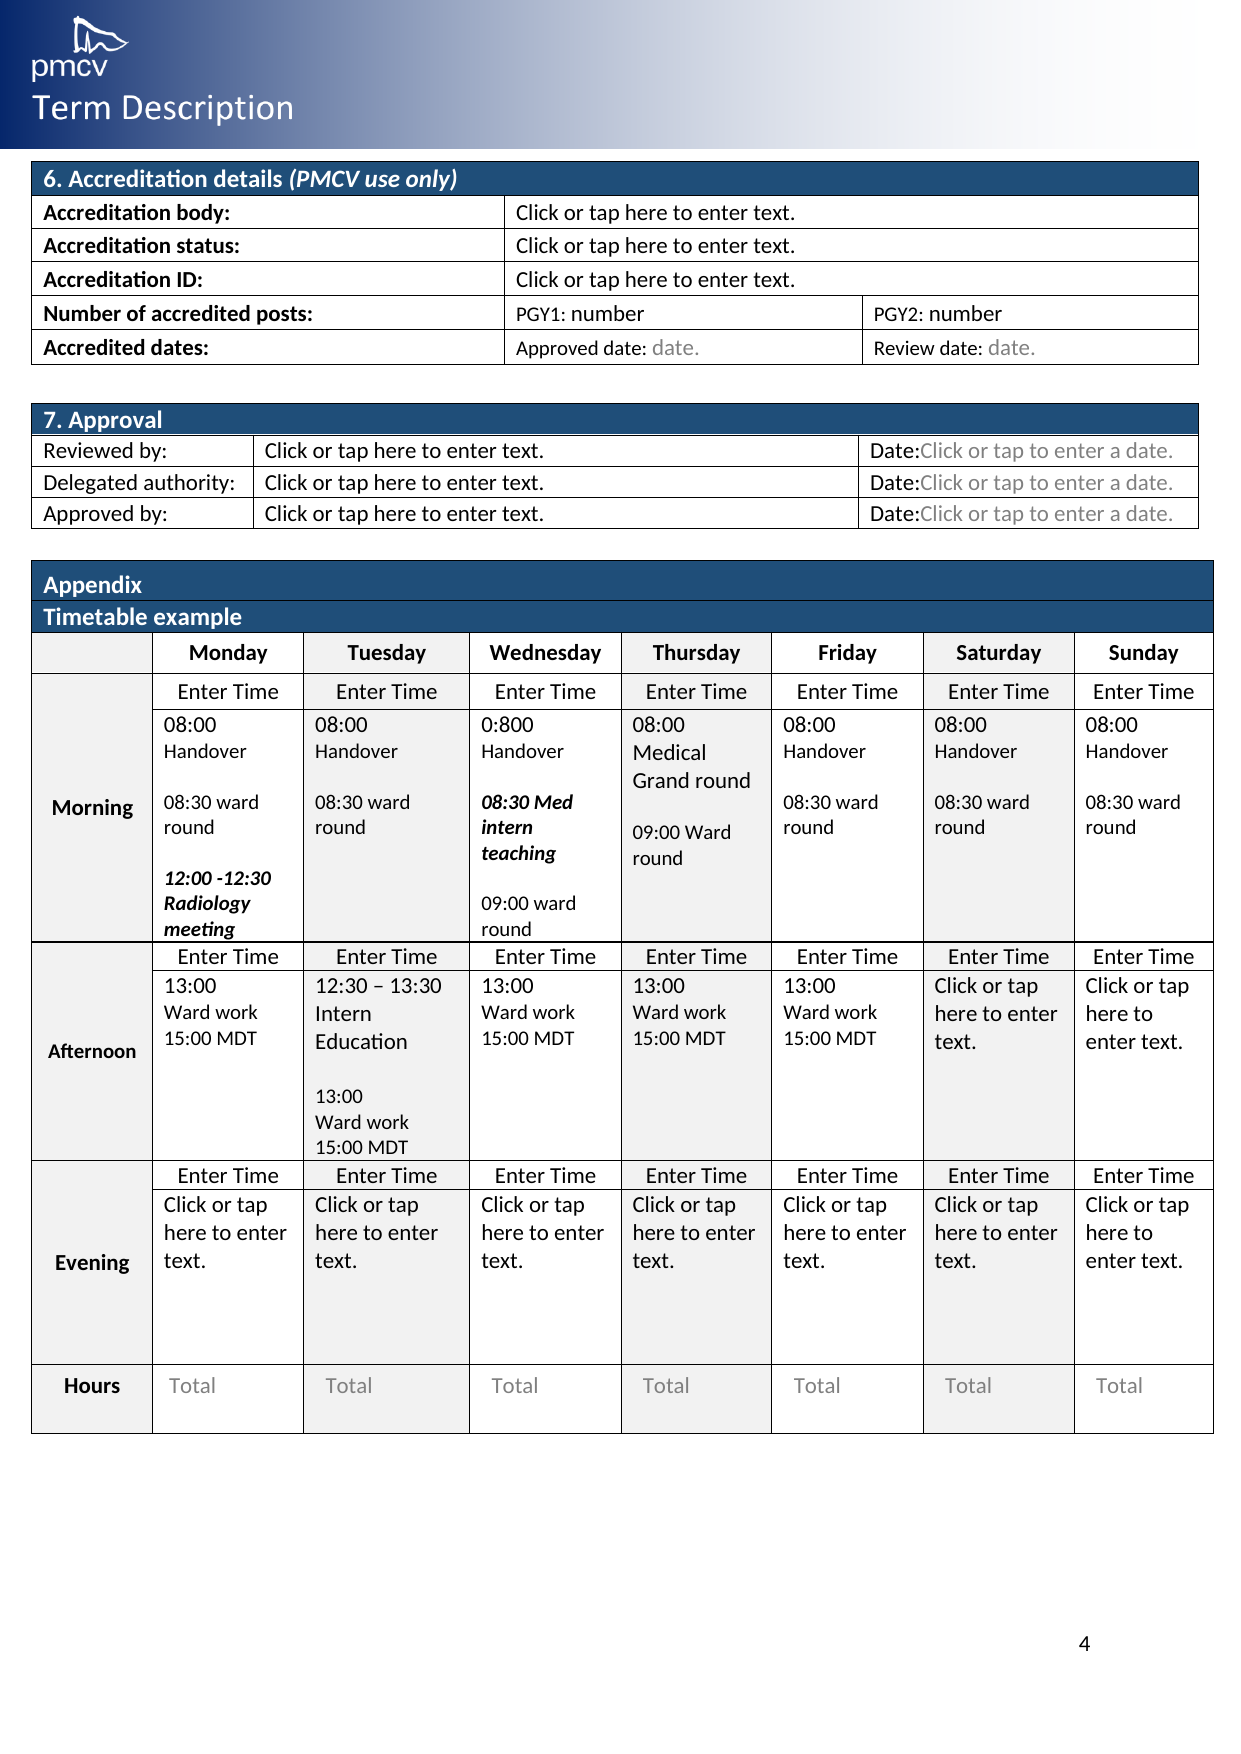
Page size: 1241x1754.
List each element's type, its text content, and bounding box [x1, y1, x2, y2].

table_cell Date: [859, 498, 1198, 528]
table_cell [153, 1405, 303, 1433]
table_cell Friday [772, 633, 923, 672]
table_cell [772, 1405, 923, 1433]
table_cell Date: [859, 467, 1198, 497]
table_header 6. Accreditation details (PMCV use only) [32, 162, 1198, 195]
table_cell [304, 1365, 469, 1405]
table_cell [470, 1365, 621, 1405]
table_cell Hours [32, 1365, 152, 1405]
picture [0, 0, 1239, 149]
table_cell Review date: [863, 330, 1198, 363]
table_header 7. Approval [32, 404, 1198, 434]
table_cell Accredited dates: [32, 330, 504, 363]
table_cell [622, 1365, 771, 1405]
table_cell Accreditation ID: [32, 262, 504, 295]
table_cell [772, 1365, 923, 1405]
table_cell Timetable example [32, 601, 1213, 632]
table_cell Wednesday [470, 633, 621, 672]
table_cell Monday [153, 633, 303, 672]
table_cell PGY1: [505, 296, 862, 329]
table_cell Date: [859, 436, 1198, 466]
table_cell Tuesday [304, 633, 469, 672]
table_cell [1075, 1405, 1213, 1433]
table_cell Delegated authority: [32, 467, 253, 497]
table_cell Thursday [622, 633, 771, 672]
table_cell Morning [32, 674, 152, 941]
table_cell Evening [32, 1161, 152, 1364]
table_cell Approved date: [505, 330, 862, 363]
table_cell [470, 1405, 621, 1433]
table_cell [32, 633, 152, 672]
table_cell Saturday [924, 633, 1074, 672]
table_cell PGY2: [863, 296, 1198, 329]
table_cell [32, 1405, 152, 1433]
table_cell Approved by: [32, 498, 253, 528]
table_cell Reviewed by: [32, 436, 253, 466]
table_cell Number of accredited posts: [32, 296, 504, 329]
table_cell Accreditation body: [32, 196, 504, 228]
table_cell Accreditation status: [32, 229, 504, 261]
table_cell Sunday [1075, 633, 1213, 672]
table_cell [153, 1365, 303, 1405]
table_cell [924, 1365, 1074, 1405]
table_header Appendix [32, 561, 1213, 600]
table_cell [622, 1405, 771, 1433]
table_cell [304, 1405, 469, 1433]
table_cell [924, 1405, 1074, 1433]
table_cell Afternoon [32, 943, 152, 1160]
table_cell [1075, 1365, 1213, 1405]
